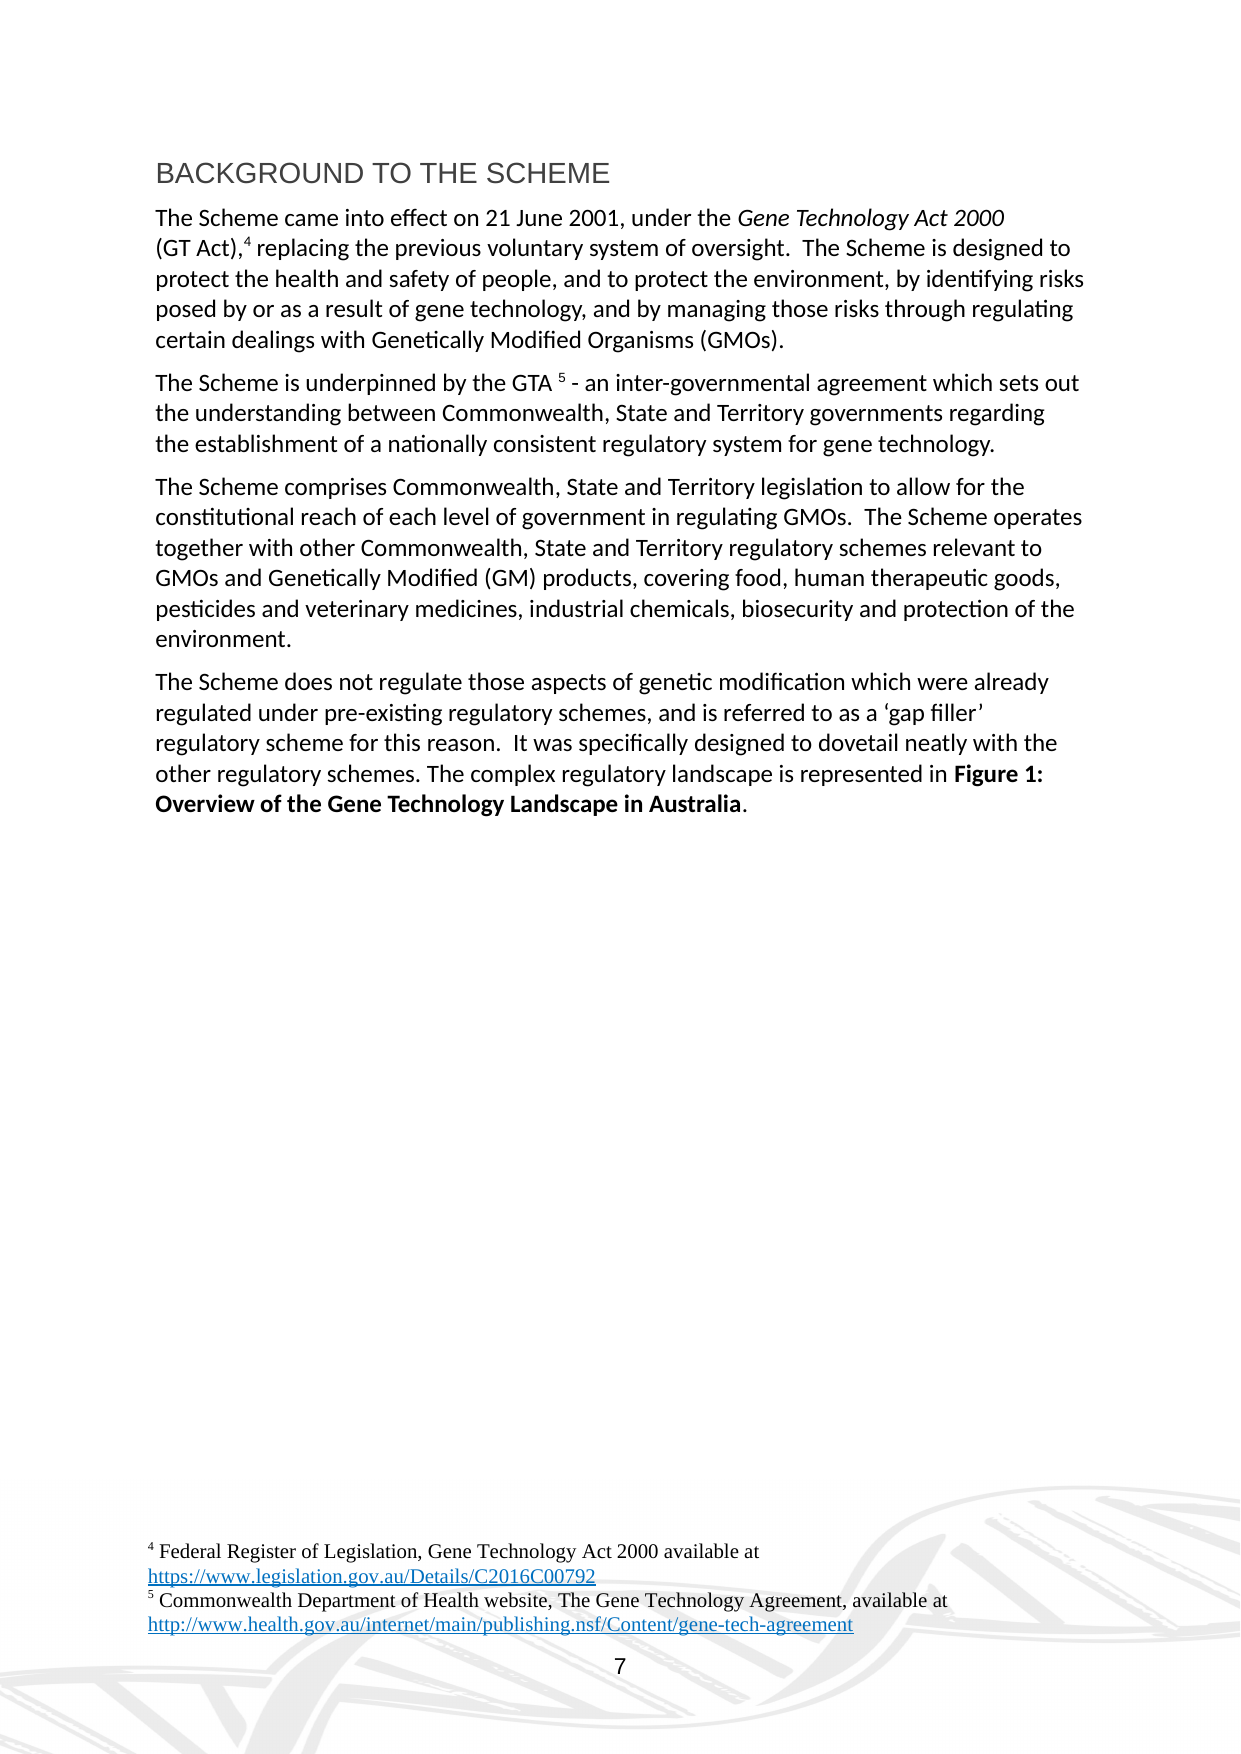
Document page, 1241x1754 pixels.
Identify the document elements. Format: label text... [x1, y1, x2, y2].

picture [0, 1479, 1241, 1754]
text The Scheme is underpinned by the GTA - an inter-governmental agreement which sets out the understanding between Commonwealth, State and Territory governments regarding the establishment of a nationally consistent regulatory system for gene technology. [155, 367, 1085, 458]
text The Scheme does not regulate those aspects of genetic modification which were already regulated under pre-existing regulatory schemes, and is referred to as a ‘gap filler’ regulatory scheme for this reason. It was specifically designed to dovetail neatly with the other regulatory schemes. The complex regulatory landscape is represented in Figure 1: Overview of the Gene Technology Landscape in Australia. [155, 667, 1085, 819]
text The Scheme came into effect on 21 June 2001, under the Gene Technology Act 2000 (GT Act), replacing the previous voluntary system of oversight. The Scheme is designed to protect the health and safety of people, and to protect the environment, by identifying risks posed by or as a result of gene technology, and by managing those risks through regulating certain dealings with Genetically Modified Organisms (GMOs). [155, 202, 1085, 354]
text The Scheme comprises Commonwealth, State and Territory legislation to allow for the constitutional reach of each level of government in regulating GMOs. The Scheme operates together with other Commonwealth, State and Territory regulatory schemes relevant to GMOs and Genetically Modified (GM) products, covering food, human therapeutic goods, pesticides and veterinary medicines, industrial chemicals, biosecurity and protection of the environment. [155, 471, 1085, 654]
subtitle Background to the Scheme [155, 156, 1085, 189]
